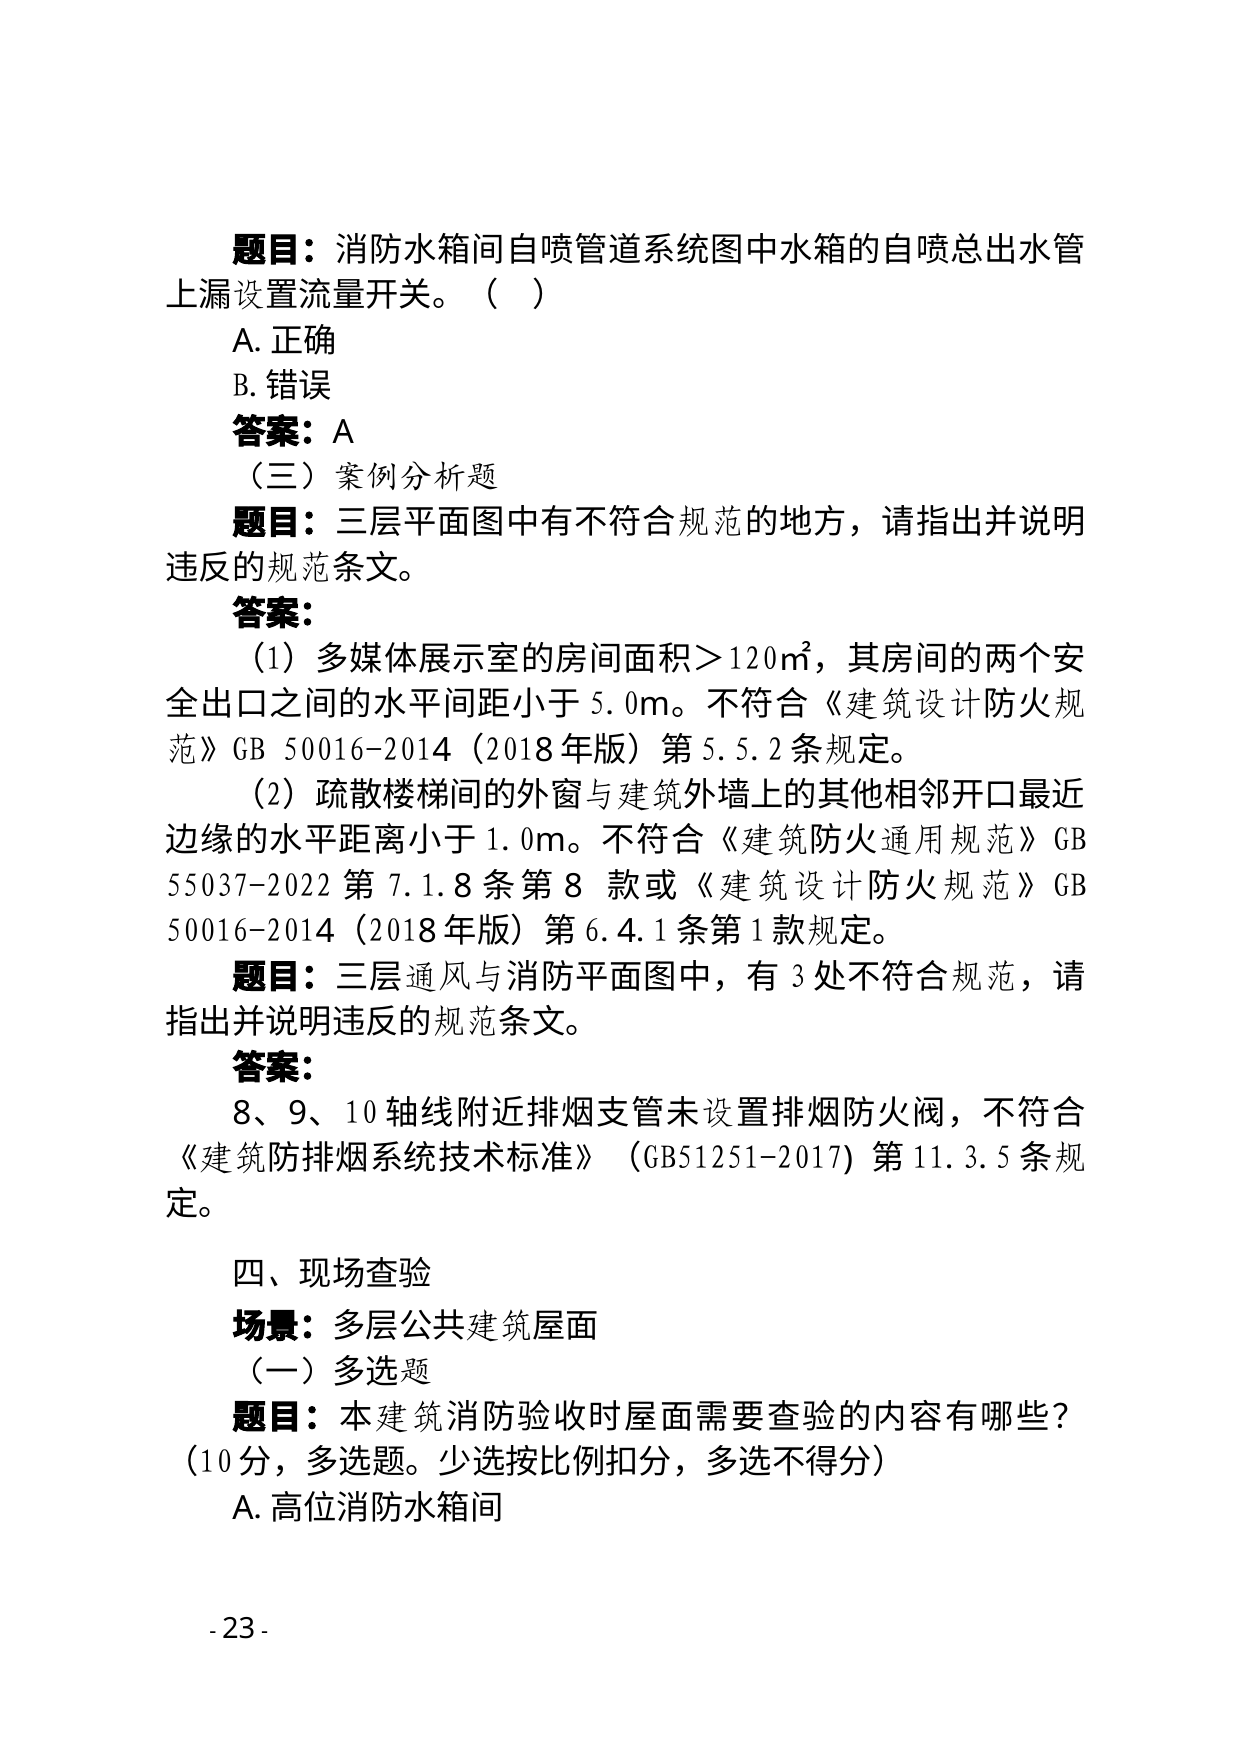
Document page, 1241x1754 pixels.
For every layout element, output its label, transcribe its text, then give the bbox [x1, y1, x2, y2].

text 答案： [165, 1042, 1087, 1087]
text A.高位消防水箱间 [165, 1482, 1087, 1528]
text （一）多选题 [165, 1346, 1087, 1391]
text 题目：三层平面图中有不符合规范的地方，请指出并说明违反的规范条文。 [165, 497, 1087, 588]
text B.错误 [165, 361, 1087, 406]
text （2）疏散楼梯间的外窗与建筑外墙上的其他相邻开口最近边缘的水平距离小于1.0m。不符合《建筑防火通用规范》GB 55037-2022第7.1.8条第8 款或《建筑设计防火规范》GB 50016-2014（2018年版）第6.4.1条第1款规定。 [165, 769, 1087, 951]
text 题目：本建筑消防验收时屋面需要查验的内容有哪些？（10分，多选题。少选按比例扣分，多选不得分） [165, 1391, 1087, 1482]
text 四、现场查验 [165, 1248, 1087, 1294]
text 8、9、10轴线附近排烟支管未设置排烟防火阀，不符合《建筑防排烟系统技术标准》（GB51251-2017) 第11.3.5条规定。 [165, 1087, 1087, 1223]
list 多媒体展示室的房间面积＞120㎡，其房间的两个安全出口之间的水平间距小于5.0m。不符合《建筑设计防火规范》GB 50016-2014（2018年版）第5.5.2条规定。 [165, 633, 1087, 769]
text 答案：A [165, 406, 1087, 451]
text 题目：三层通风与消防平面图中，有3处不符合规范，请指出并说明违反的规范条文。 [165, 951, 1087, 1042]
text （三）案例分析题 [165, 451, 1087, 497]
text 答案： [165, 588, 1087, 633]
text A.正确 [165, 315, 1087, 361]
text 场景：多层公共建筑屋面 [165, 1301, 1087, 1346]
text 题目：消防水箱间自喷管道系统图中水箱的自喷总出水管上漏设置流量开关。（ ） [165, 224, 1087, 315]
